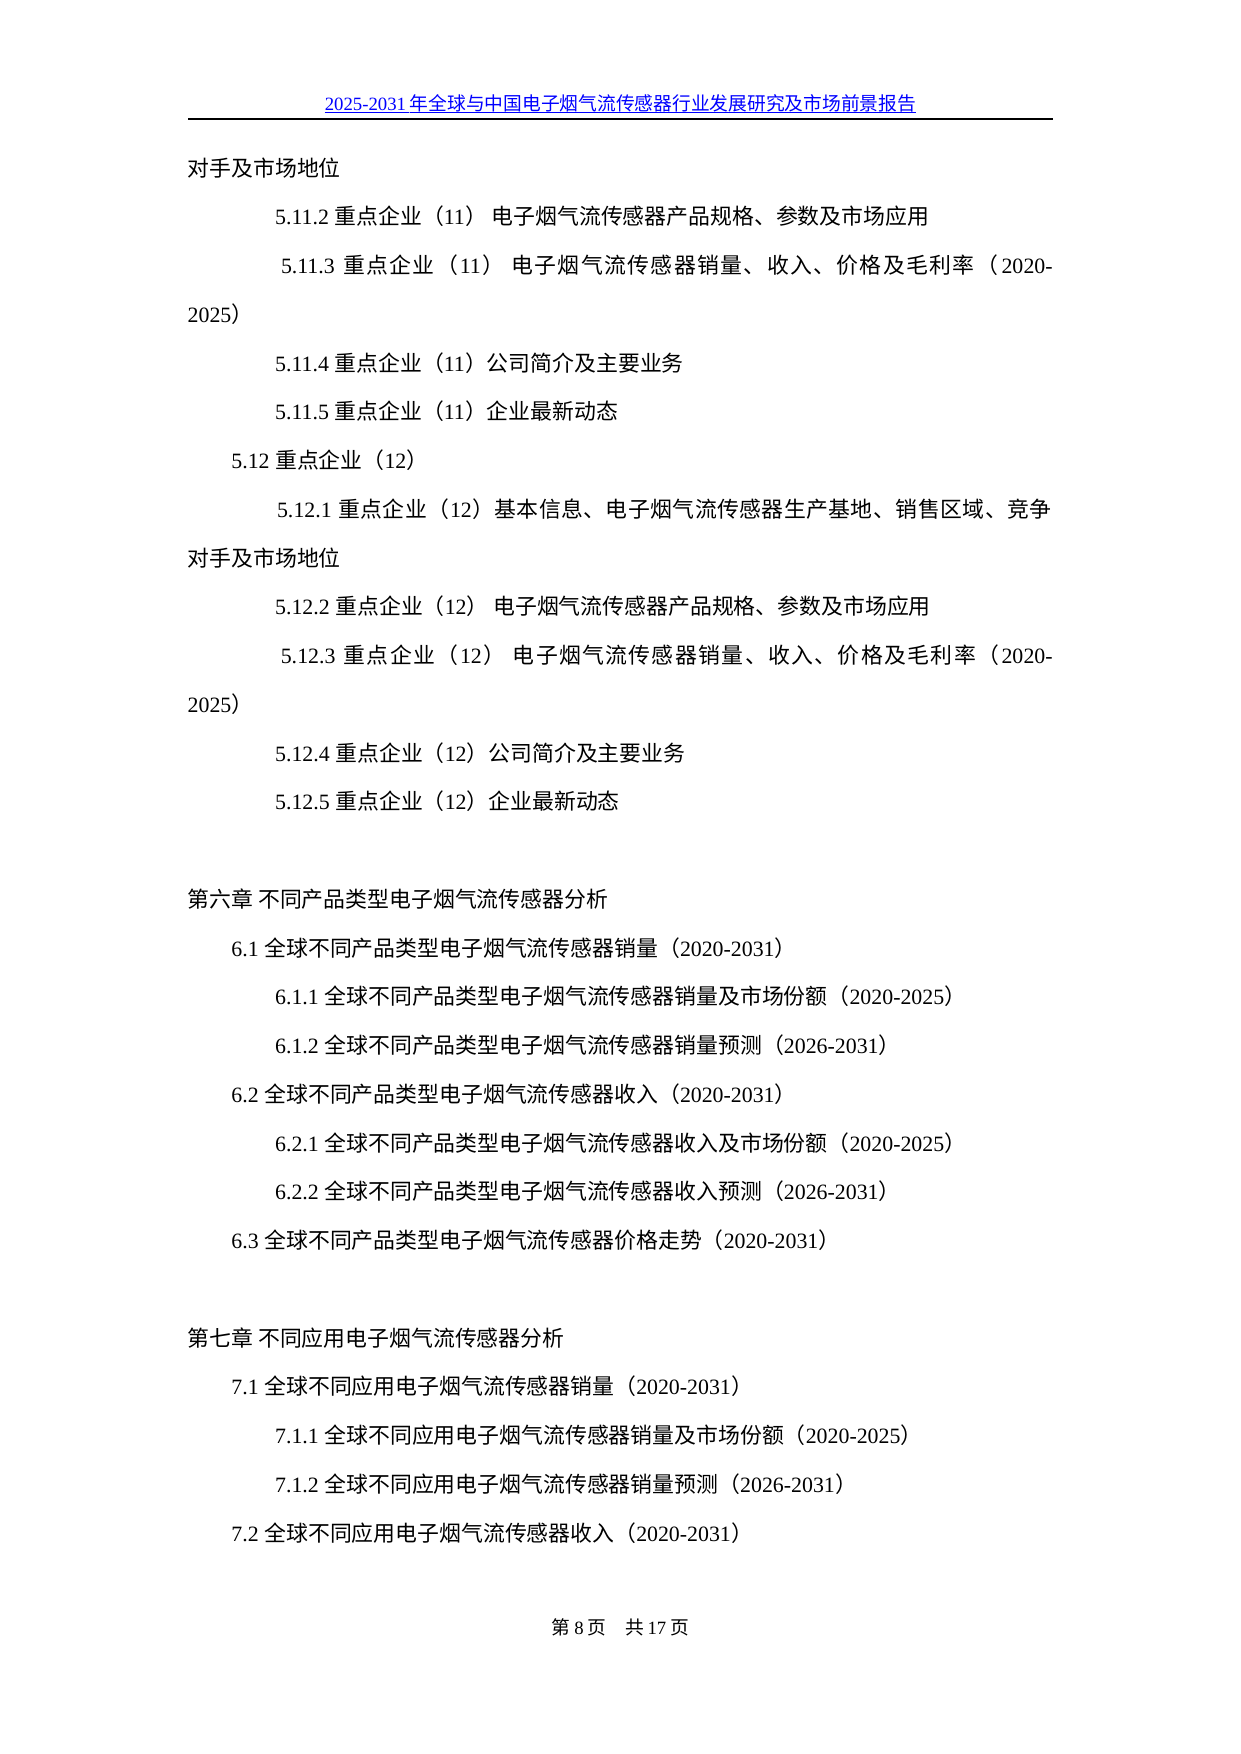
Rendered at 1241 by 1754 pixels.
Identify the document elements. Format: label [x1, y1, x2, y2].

text [187, 150, 1053, 1548]
